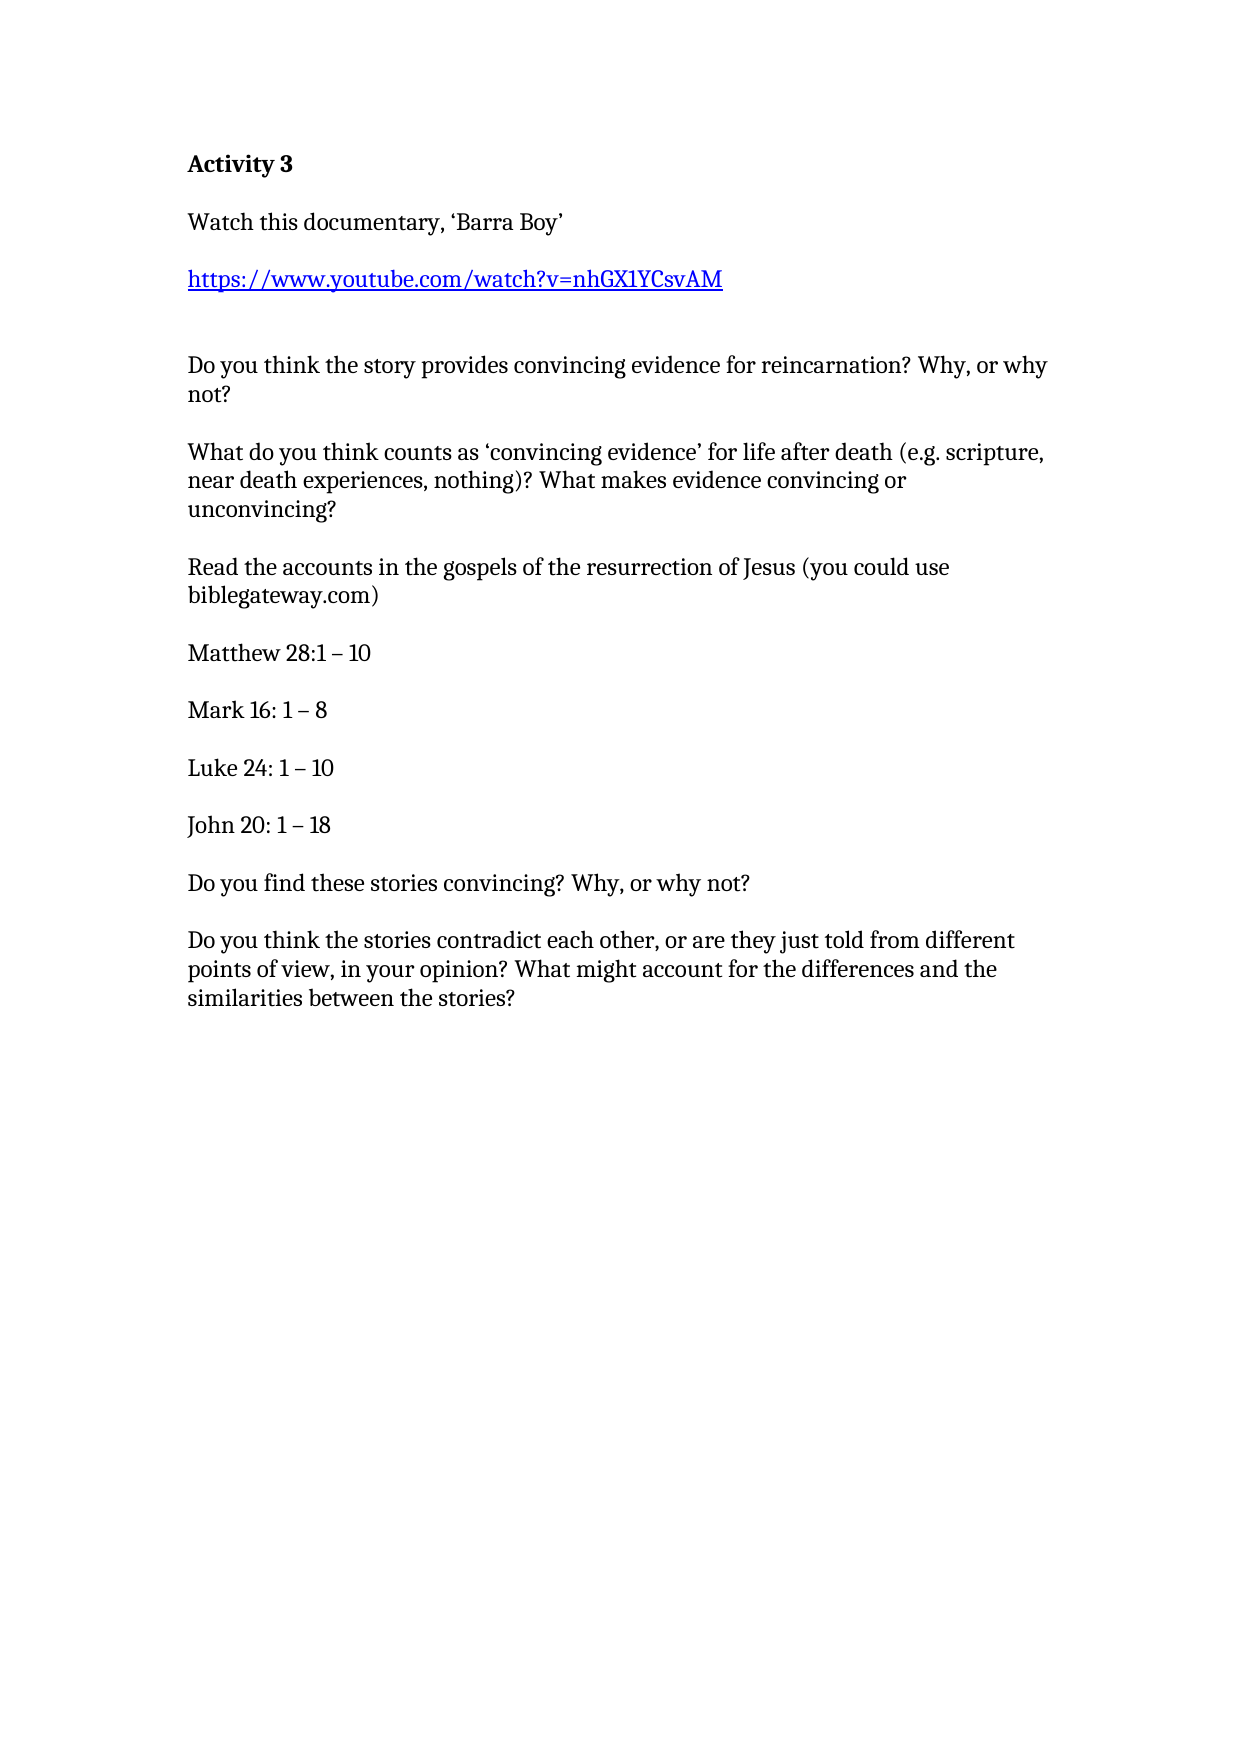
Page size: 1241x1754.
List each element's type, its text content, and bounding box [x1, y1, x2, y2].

text Do you find these stories convincing? Why, or why not? [187, 869, 1053, 897]
text Mark 16: 1 – 8 [187, 696, 1053, 725]
text Read the accounts in the gospels of the resurrection of Jesus (you could use biblegateway.com) [187, 552, 1053, 610]
text Matthew 28:1 – 10 [187, 639, 1053, 667]
text Do you think the stories contradict each other, or are they just told from different points of view, in your opinion? What might account for the differences and the similarities between the stories? [187, 926, 1053, 1012]
text Luke 24: 1 – 10 [187, 754, 1053, 782]
text Do you think the story provides convincing evidence for reincarnation? Why, or why not? [187, 351, 1053, 409]
text John 20: 1 – 18 [187, 811, 1053, 840]
text https://www.youtube.com/watch?v=nhGX1YCsvAM [187, 265, 1053, 294]
text Watch this documentary, ‘Barra Boy’ [187, 207, 1053, 236]
text Activity 3 [187, 150, 1053, 179]
text What do you think counts as ‘convincing evidence’ for life after death (e.g. scripture, near death experiences, nothing)? What makes evidence convincing or unconvincing? [187, 437, 1053, 524]
